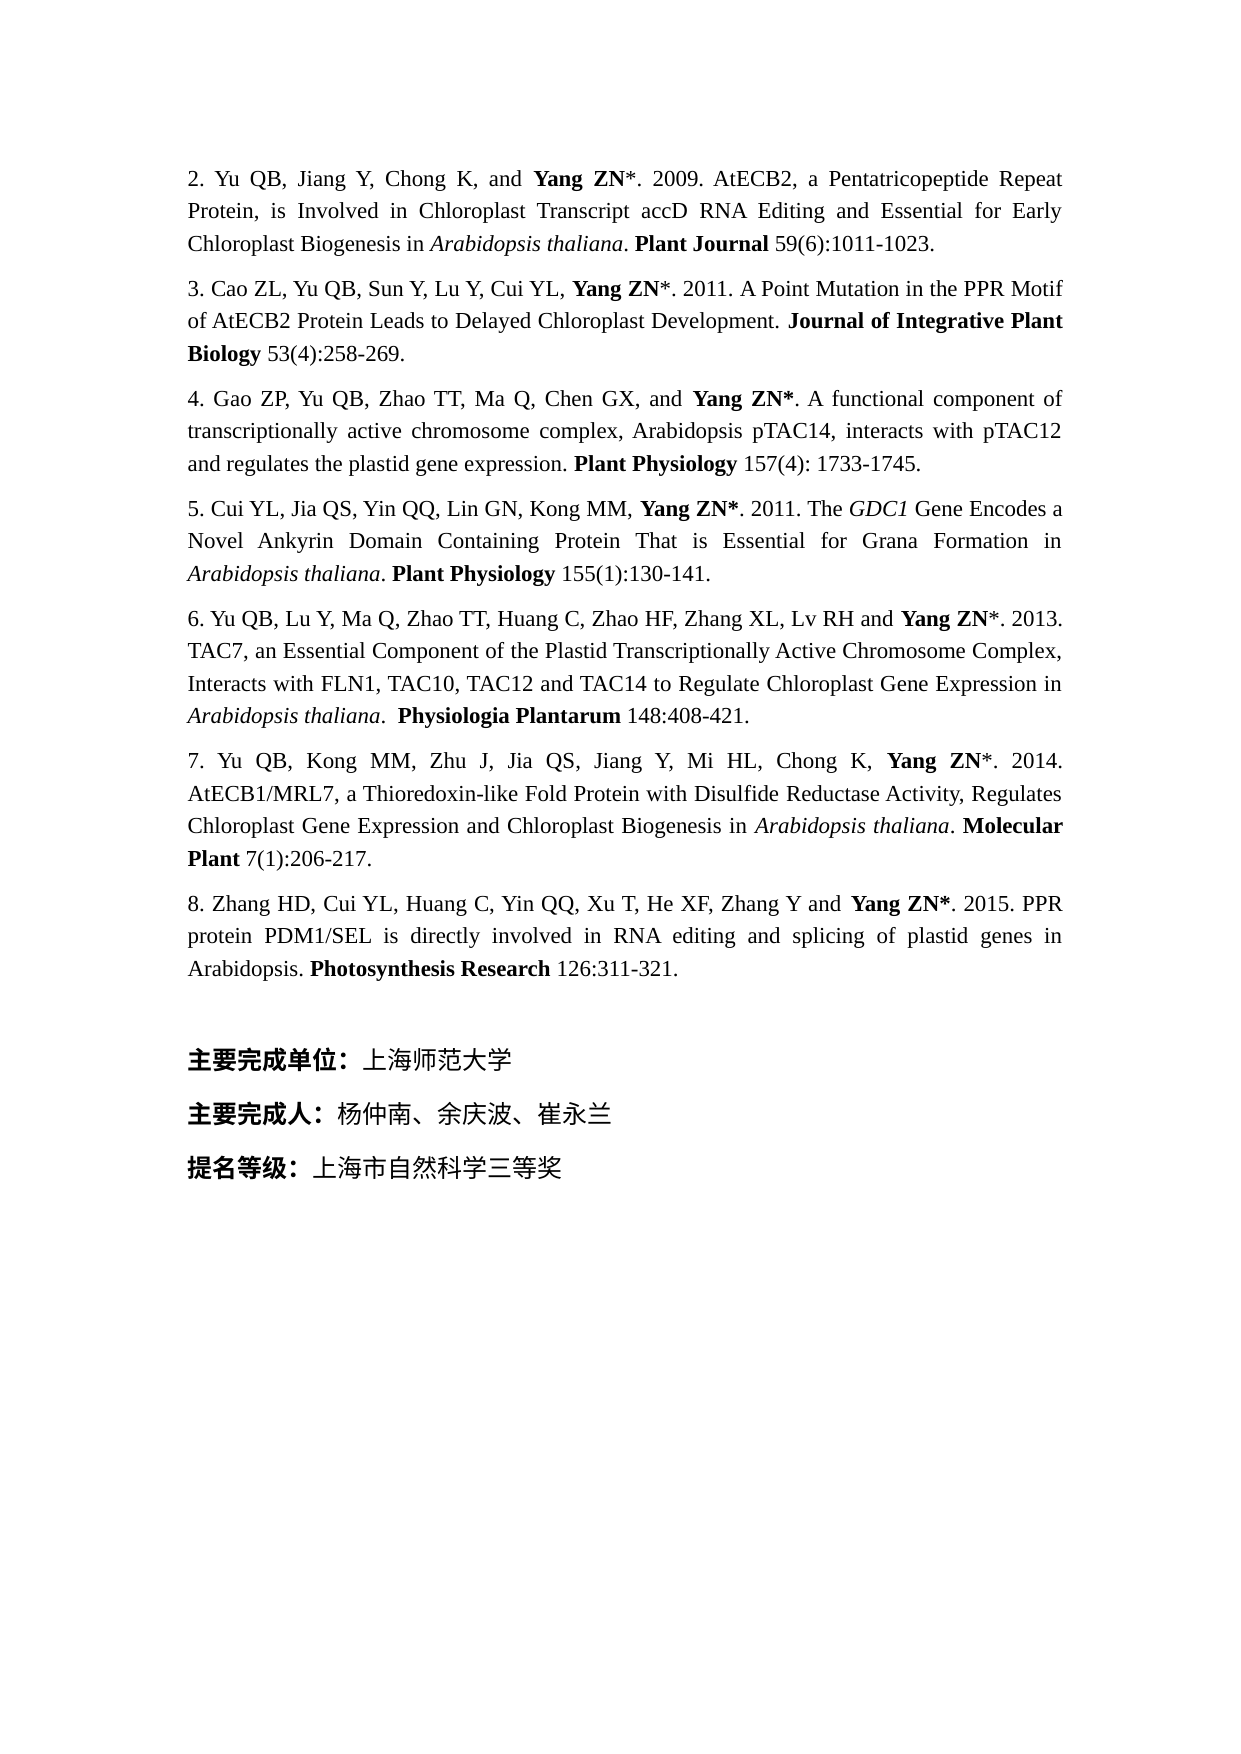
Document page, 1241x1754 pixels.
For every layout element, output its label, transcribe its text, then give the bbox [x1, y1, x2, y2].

text 主要完成单位：上海师范大学 [187, 1040, 1053, 1076]
text 提名等级：上海市自然科学三等奖 [187, 1149, 1053, 1185]
text 2. Yu QB, Jiang Y, Chong K, and Yang ZN*. 2009. AtECB2, a Pentatricopeptide Repeat Protein, is Involved in Chloroplast Transcript accD RNA Editing and Essential for Early Chloroplast Biogenesis in Arabidopsis thaliana. Plant Journal 59(6):1011-1023. [187, 162, 1063, 259]
text 4. Gao ZP, Yu QB, Zhao TT, Ma Q, Chen GX, and Yang ZN*. A functional component of transcriptionally active chromosome complex, Arabidopsis pTAC14, interacts with pTAC12 and regulates the plastid gene expression. Plant Physiology 157(4): 1733-1745. [187, 382, 1063, 479]
text 主要完成人：杨仲南、余庆波、崔永兰 [187, 1094, 1053, 1131]
text 6. Yu QB, Lu Y, Ma Q, Zhao TT, Huang C, Zhao HF, Zhang XL, Lv RH and Yang ZN*. 2013. TAC7, an Essential Component of the Plastid Transcriptionally Active Chromosome Complex, Interacts with FLN1, TAC10, TAC12 and TAC14 to Regulate Chloroplast Gene Expression in Arabidopsis thaliana. Physiologia Plantarum 148:408-421. [187, 602, 1063, 732]
text 8. Zhang HD, Cui YL, Huang C, Yin QQ, Xu T, He XF, Zhang Y and Yang ZN*. 2015. PPR protein PDM1/SEL is directly involved in RNA editing and splicing of plastid genes in Arabidopsis. Photosynthesis Research 126:311-321. [187, 887, 1063, 984]
text 7. Yu QB, Kong MM, Zhu J, Jia QS, Jiang Y, Mi HL, Chong K, Yang ZN*. 2014. AtECB1/MRL7, a Thioredoxin-like Fold Protein with Disulfide Reductase Activity, Regulates Chloroplast Gene Expression and Chloroplast Biogenesis in Arabidopsis thaliana. Molecular Plant 7(1):206-217. [187, 744, 1063, 874]
text 3. Cao ZL, Yu QB, Sun Y, Lu Y, Cui YL, Yang ZN*. 2011. A Point Mutation in the PPR Motif of AtECB2 Protein Leads to Delayed Chloroplast Development. Journal of Integrative Plant Biology 53(4):258-269. [187, 272, 1063, 369]
text 5. Cui YL, Jia QS, Yin QQ, Lin GN, Kong MM, Yang ZN*. 2011. The GDC1 Gene Encodes a Novel Ankyrin Domain Containing Protein That is Essential for Grana Formation in Arabidopsis thaliana. Plant Physiology 155(1):130-141. [187, 492, 1063, 589]
